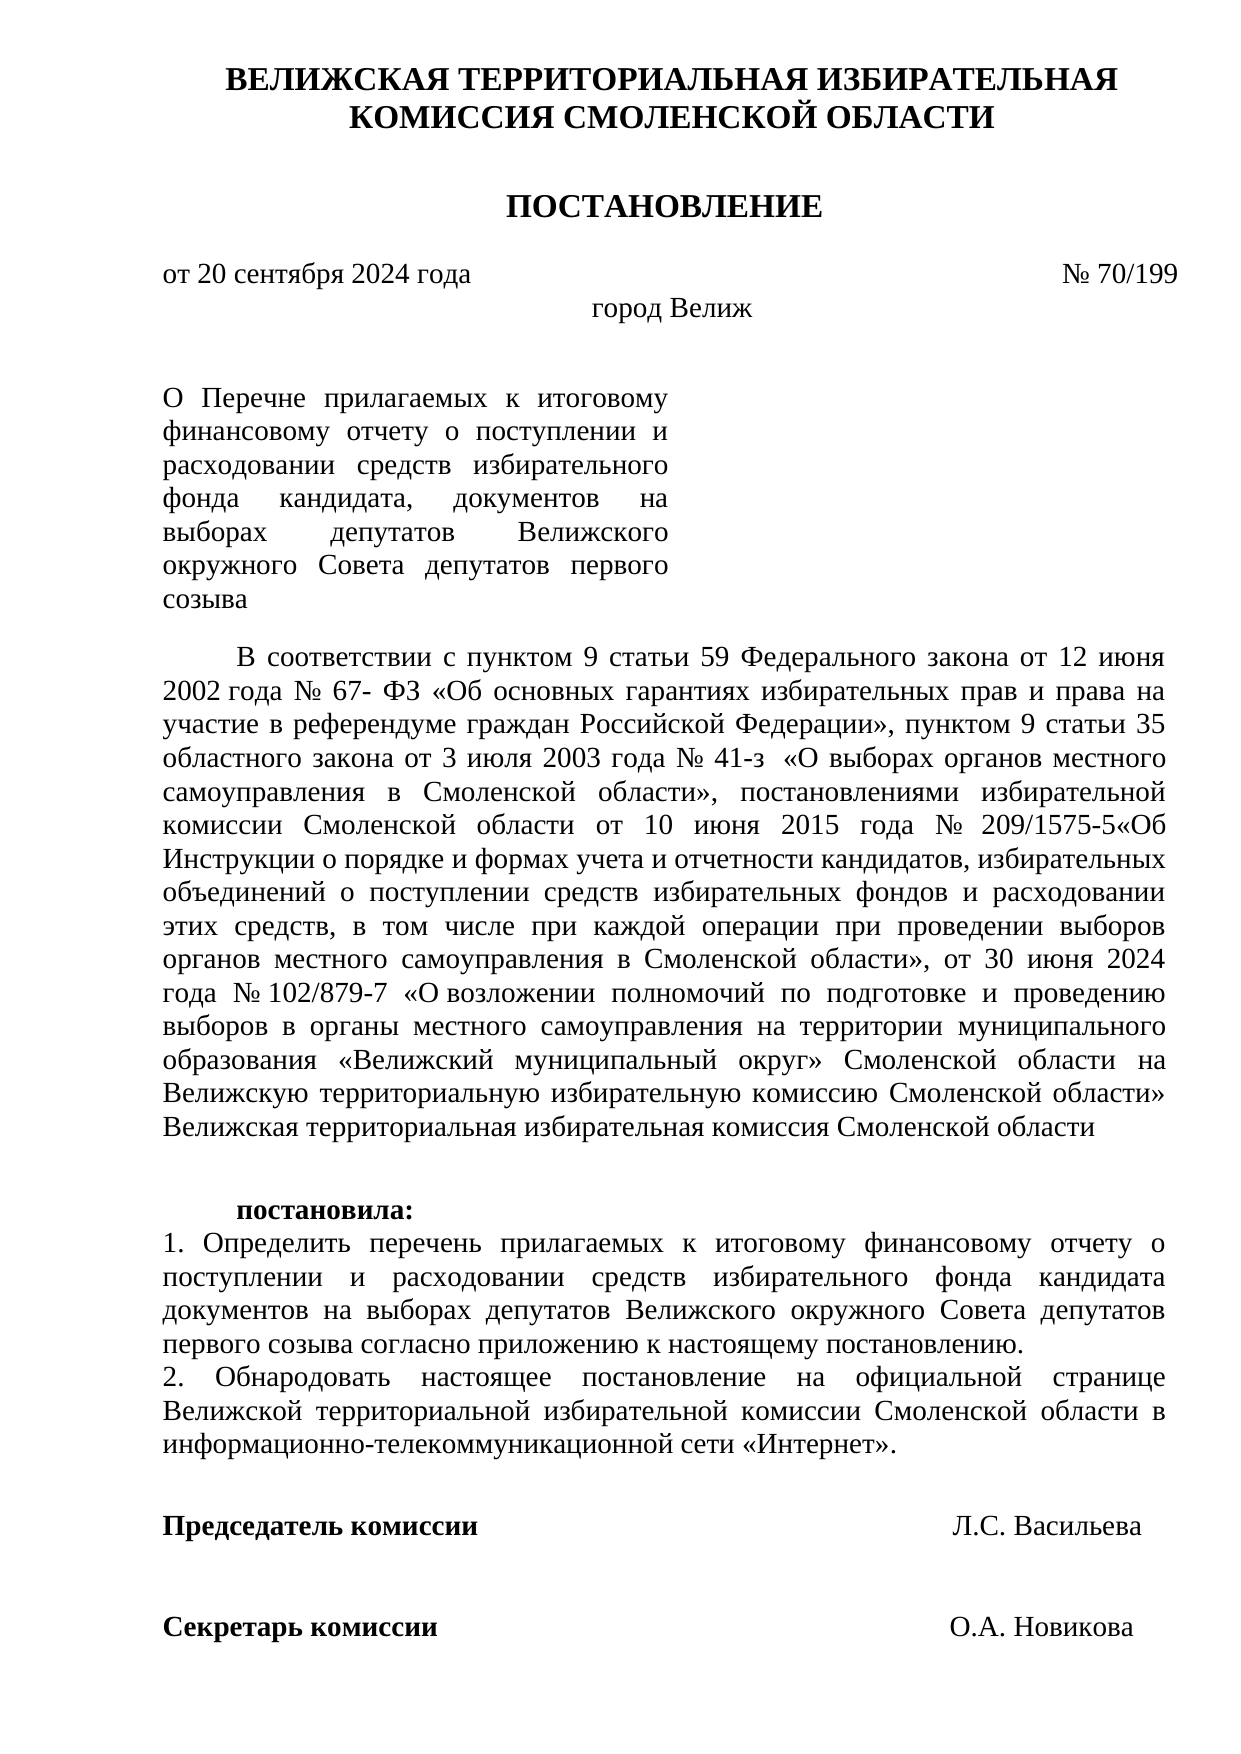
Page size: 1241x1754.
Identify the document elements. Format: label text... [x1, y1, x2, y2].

text ПОСТАНОВЛЕНИЕ [162, 187, 1166, 225]
text постановила: [162, 1192, 1166, 1225]
text 2. Обнародовать настоящее постановление на официальной странице Велижской территориальной избирательной комиссии Смоленской области в информационно-телекоммуникационной сети «Интернет». [162, 1359, 1166, 1460]
text О Перечне прилагаемых к итоговому финансовому отчету о поступлении и расходовании средств избирательного фонда кандидата, документов на выборах депутатов Велижского окружного Совета депутатов первого созыва [162, 380, 668, 614]
text город Велиж [162, 290, 1181, 324]
text ВЕЛИЖСКАЯ ТЕРРИТОРИАЛЬНАЯ ИЗБИРАТЕЛЬНАЯ КОМИССИЯ СМОЛЕНСКОЙ ОБЛАСТИ [162, 59, 1181, 136]
text В соответствии с пунктом 9 статьи 59 Федерального закона от 12 июня 2002 года № 67- ФЗ «Об основных гарантиях избирательных прав и права на участие в референдуме граждан Российской Федерации», пунктом 9 статьи 35 областного закона от 3 июля 2003 года № 41-з «О выборах органов местного самоуправления в Смоленской области», постановлениями избирательной комиссии Смоленской области от 10 июня 2015 года № 209/1575-5«Об Инструкции о порядке и формах учета и отчетности кандидатов, избирательных объединений о поступлении средств избирательных фондов и расходовании этих средств, в том числе при каждой операции при проведении выборов органов местного самоуправления в Смоленской области», от 30 июня 2024 года № 102/879-7 «О возложении полномочий по подготовке и проведению выборов в органы местного самоуправления на территории муниципального образования «Велижский муниципальный округ» Смоленской области на Велижскую территориальную избирательную комиссию Смоленской области» Велижская территориальная избирательная комиссия Смоленской области [162, 639, 1166, 1143]
text от 20 сентября 2024 года № 70/199 [162, 257, 1181, 290]
text Председатель комиссии Л.С. Васильева [162, 1508, 1181, 1542]
text Секретарь комиссии О.А. Новикова [162, 1609, 1166, 1642]
text 1. Определить перечень прилагаемых к итоговому финансовому отчету о поступлении и расходовании средств избирательного фонда кандидата документов на выборах депутатов Велижского окружного Совета депутатов первого созыва согласно приложению к настоящему постановлению. [162, 1225, 1166, 1359]
